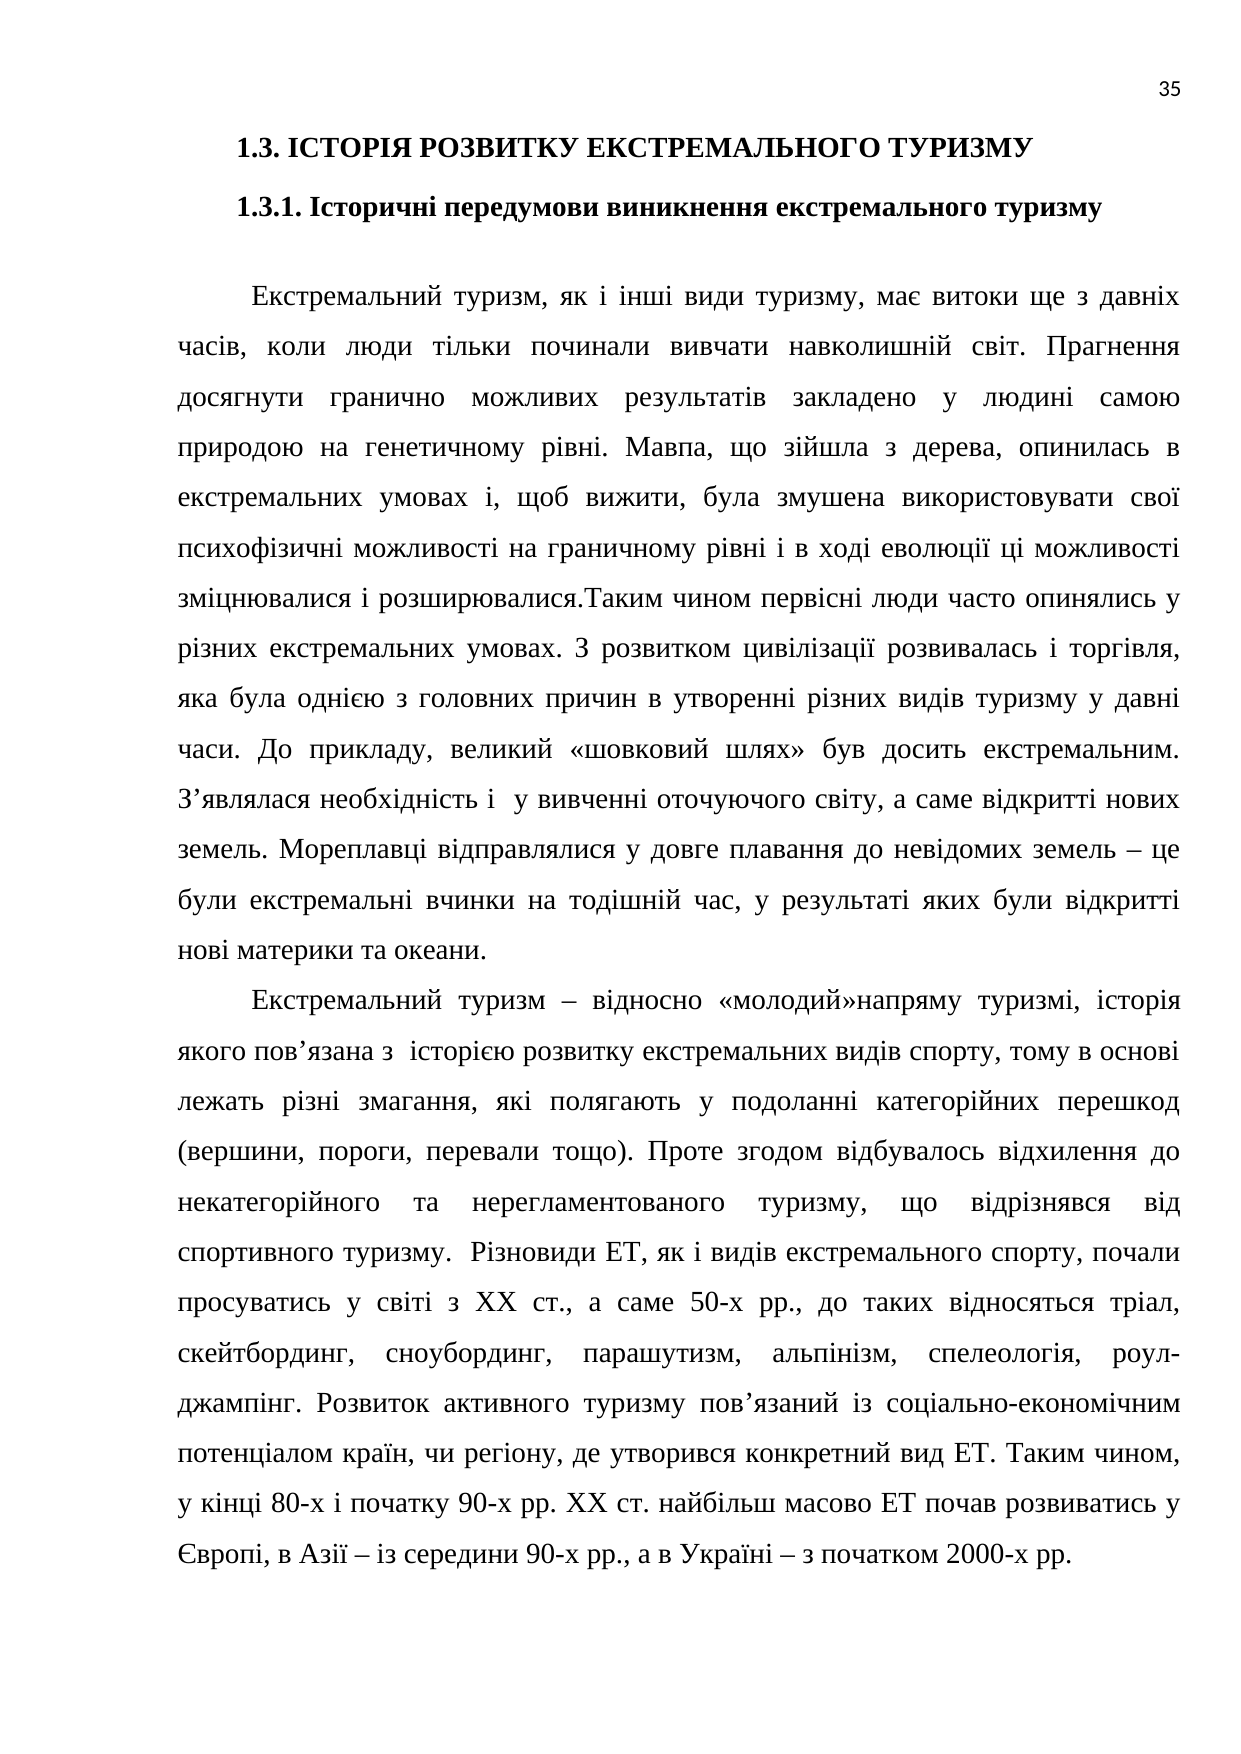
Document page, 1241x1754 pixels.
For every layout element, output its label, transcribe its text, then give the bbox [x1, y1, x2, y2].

subtitle 1.3.1. Історичні передумови виникнення екстремального туризму [177, 189, 1181, 223]
text Екстремальний туризм, як і інші види туризму, має витоки ще з давніх часів, коли люди тільки починали вивчати навколишній світ. Прагнення досягнути гранично можливих результатів закладено у людині самою природою на генетичному рівні. Мавпа, що зійшла з дерева, опинилась в екстремальних умовах і, щоб вижити, була змушена використовувати свої психофізичні можливості на граничному рівні і в ході еволюції ці можливості зміцнювалися і розширювалися.Таким чином первісні люди часто опинялись у різних екстремальних умовах. З розвитком цивілізації розвивалась і торгівля, яка була однією з головних причин в утворенні різних видів туризму у давні часи. До прикладу, великий «шовковий шлях» був досить екстремальним. З’являлася необхідність і у вивченні оточуючого світу, а саме відкритті нових земель. Мореплавці відправлялися у довге плавання до невідомих земель – це були екстремальні вчинки на тодішній час, у результаті яких були відкритті нові материки та океани. [177, 278, 1181, 966]
text Екстремальний туризм – відносно «молодий»напряму туризмі, історія якого пов’язана з історією розвитку екстремальних видів спорту, тому в основі лежать різні змагання, які полягають у подоланні категорійних перешкод (вершини, пороги, перевали тощо). Проте згодом відбувалось відхилення до некатегорійного та нерегламентованого туризму, що відрізнявся від спортивного туризму. Різновиди ЕТ, як і видів екстремального спорту, почали просуватись у світі з ХХ ст., а саме 50-х рр., до таких відносяться тріал, скейтбординг, сноубординг, парашутизм, альпінізм, спелеологія, роул-джампінг. Розвиток активного туризму пов’язаний із соціально-економічним потенціалом країн, чи регіону, де утворився конкретний вид ЕТ. Таким чином, у кінці 80-х і початку 90-х рр. ХХ ст. найбільш масово ЕТ почав розвиватись у Європі, в Азії – із середини 90-х рр., а в Україні – з початком 2000-х рр. [177, 982, 1181, 1569]
subtitle 1.3. ІСТОРІЯ РОЗВИТКУ ЕКСТРЕМАЛЬНОГО ТУРИЗМУ [177, 130, 1181, 163]
